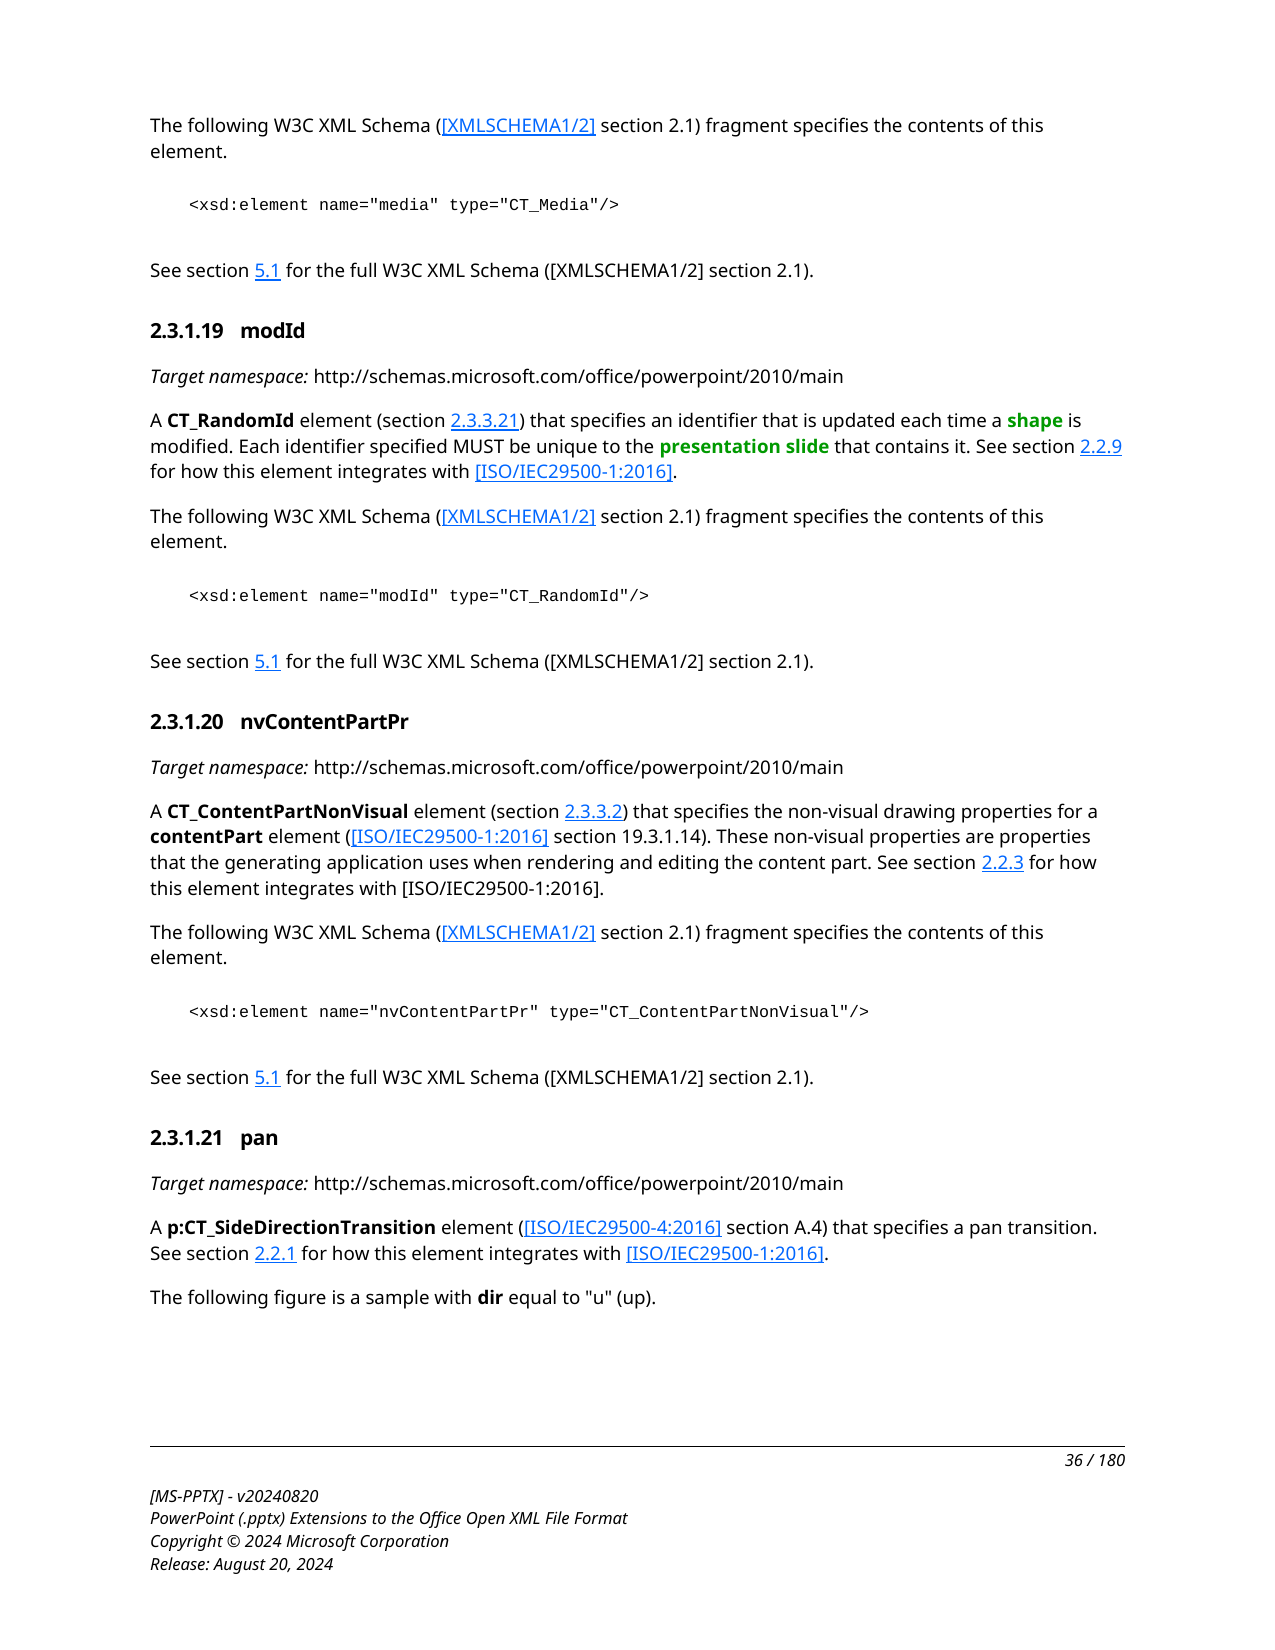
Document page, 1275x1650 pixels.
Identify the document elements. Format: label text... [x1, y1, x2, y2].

text A CT_ContentPartNonVisual element (section 2.3.3.2) that specifies the non-visual drawing properties for a contentPart element ([ISO/IEC29500-1:2016] section 19.3.1.14). These non-visual properties are properties that the generating application uses when rendering and editing the content part. See section 2.2.3 for how this element integrates with [ISO/IEC29500-1:2016]. [150, 798, 1125, 900]
subtitle nvContentPartPr [150, 707, 1125, 735]
text The following figure is a sample with dir equal to "u" (up). [150, 1284, 1125, 1309]
text The following W3C XML Schema ([XMLSCHEMA1/2] section 2.1) fragment specifies the contents of this element. [150, 919, 1125, 970]
text See section 5.1 for the full W3C XML Schema ([XMLSCHEMA1/2] section 2.1). [150, 257, 1125, 283]
text The following W3C XML Schema ([XMLSCHEMA1/2] section 2.1) fragment specifies the contents of this element. [150, 503, 1125, 554]
text A CT_RandomId element (section 2.3.3.21) that specifies an identifier that is updated each time a shape is modified. Each identifier specified MUST be unique to the presentation slide that contains it. See section 2.2.9 for how this element integrates with [ISO/IEC29500-1:2016]. [150, 408, 1125, 484]
text Target namespace: http://schemas.microsoft.com/office/powerpoint/2010/main [150, 754, 1125, 779]
text The following W3C XML Schema ([XMLSCHEMA1/2] section 2.1) fragment specifies the contents of this element. [150, 112, 1125, 163]
text See section 5.1 for the full W3C XML Schema ([XMLSCHEMA1/2] section 2.1). [150, 1064, 1125, 1089]
text Target namespace: http://schemas.microsoft.com/office/powerpoint/2010/main [150, 1170, 1125, 1196]
subtitle pan [150, 1123, 1125, 1151]
text A p:CT_SideDirectionTransition element ([ISO/IEC29500-4:2016] section A.4) that specifies a pan transition. See section 2.2.1 for how this element integrates with [ISO/IEC29500-1:2016]. [150, 1214, 1125, 1265]
text See section 5.1 for the full W3C XML Schema ([XMLSCHEMA1/2] section 2.1). [150, 648, 1125, 673]
subtitle modId [150, 316, 1125, 345]
text <xsd:element name="nvContentPartPr" type="CT_ContentPartNonVisual"/> [175, 995, 1137, 1033]
text <xsd:element name="modId" type="CT_RandomId"/> [175, 579, 1137, 617]
text <xsd:element name="media" type="CT_Media"/> [175, 189, 1137, 226]
text Target namespace: http://schemas.microsoft.com/office/powerpoint/2010/main [150, 363, 1125, 389]
